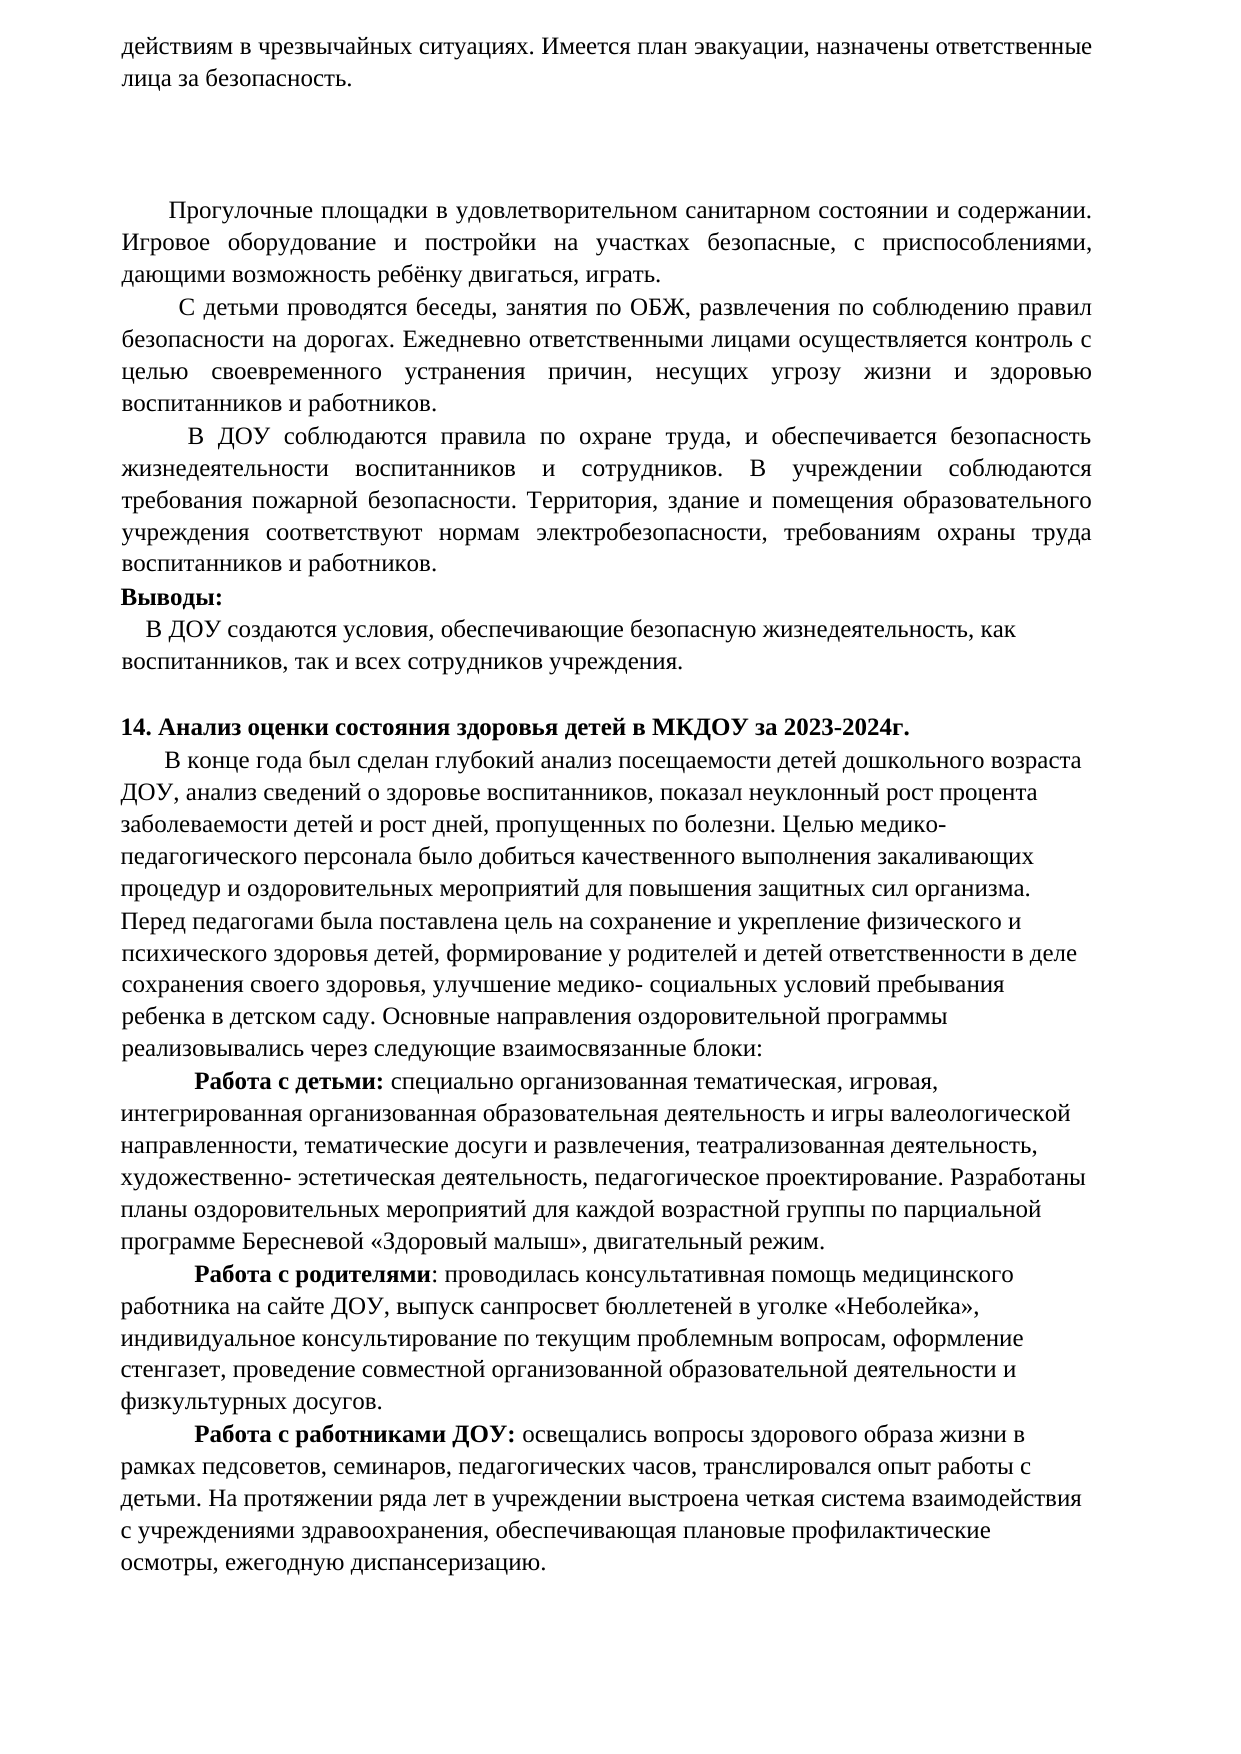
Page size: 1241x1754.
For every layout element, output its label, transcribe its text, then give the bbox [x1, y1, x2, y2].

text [120, 31, 1093, 92]
text Выводы: [120, 582, 1123, 610]
text С детьми проводятся беседы, занятия по ОБЖ, развлечения по соблюдению правил безопасности на дорогах. Ежедневно ответственными лицами осуществляется контроль с целью своевременного устранения причин, несущих угрозу жизни и здоровью воспитанников и работников. [120, 292, 1093, 417]
text В ДОУ создаются условия, обеспечивающие безопасную жизнедеятельность, как воспитанников, так и всех сотрудников учреждения. [120, 614, 1101, 675]
text В конце года был сделан глубокий анализ посещаемости детей дошкольного возраста ДОУ, анализ сведений о здоровье воспитанников, показал неуклонный рост процента заболеваемости детей и рост дней, пропущенных по болезни. Целью медико-педагогического персонала было добиться качественного выполнения закаливающих процедур и оздоровительных мероприятий для повышения защитных сил организма. [120, 745, 1095, 901]
text Перед педагогами была поставлена цель на сохранение и укрепление физического и психического здоровья детей, формирование у родителей и детей ответственности в деле сохранения своего здоровья, улучшение медико- социальных условий пребывания ребенка в детском саду. Основные направления оздоровительной программы реализовывались через следующие взаимосвязанные блоки: [120, 906, 1094, 1062]
text Работа с детьми: специально организованная тематическая, игровая, интегрированная организованная образовательная деятельность и игры валеологической направленности, тематические досуги и развлечения, театрализованная деятельность, художественно- эстетическая деятельность, педагогическое проектирование. Разработаны планы оздоровительных мероприятий для каждой возрастной группы по парциальной программе Бересневой «Здоровый малыш», двигательный режим. [120, 1066, 1093, 1254]
text 14. Анализ оценки состояния здоровья детей в МКДОУ за 2023-2024г. [120, 712, 1123, 741]
text В ДОУ соблюдаются правила по охране труда, и обеспечивается безопасность жизнедеятельности воспитанников и сотрудников. В учреждении соблюдаются требования пожарной безопасности. Территория, здание и помещения образовательного учреждения соответствуют нормам электробезопасности, требованиям охраны труда воспитанников и работников. [120, 421, 1093, 577]
text Работа с работниками ДОУ: освещались вопросы здорового образа жизни в рамках педсоветов, семинаров, педагогических часов, транслировался опыт работы с детьми. На протяжении ряда лет в учреждении выстроена четкая система взаимодействия с учреждениями здравоохранения, обеспечивающая плановые профилактические осмотры, ежегодную диспансеризацию. [120, 1419, 1092, 1576]
text Работа с родителями: проводилась консультативная помощь медицинского работника на сайте ДОУ, выпуск санпросвет бюллетеней в уголке «Неболейка», индивидуальное консультирование по текущим проблемным вопросам, оформление стенгазет, проведение совместной организованной образовательной деятельности и физкультурных досугов. [120, 1259, 1101, 1415]
text Прогулочные площадки в удовлетворительном санитарном состоянии и содержании. Игровое оборудование и постройки на участках безопасные, с приспособлениями, дающими возможность ребёнку двигаться, играть. [120, 195, 1093, 288]
